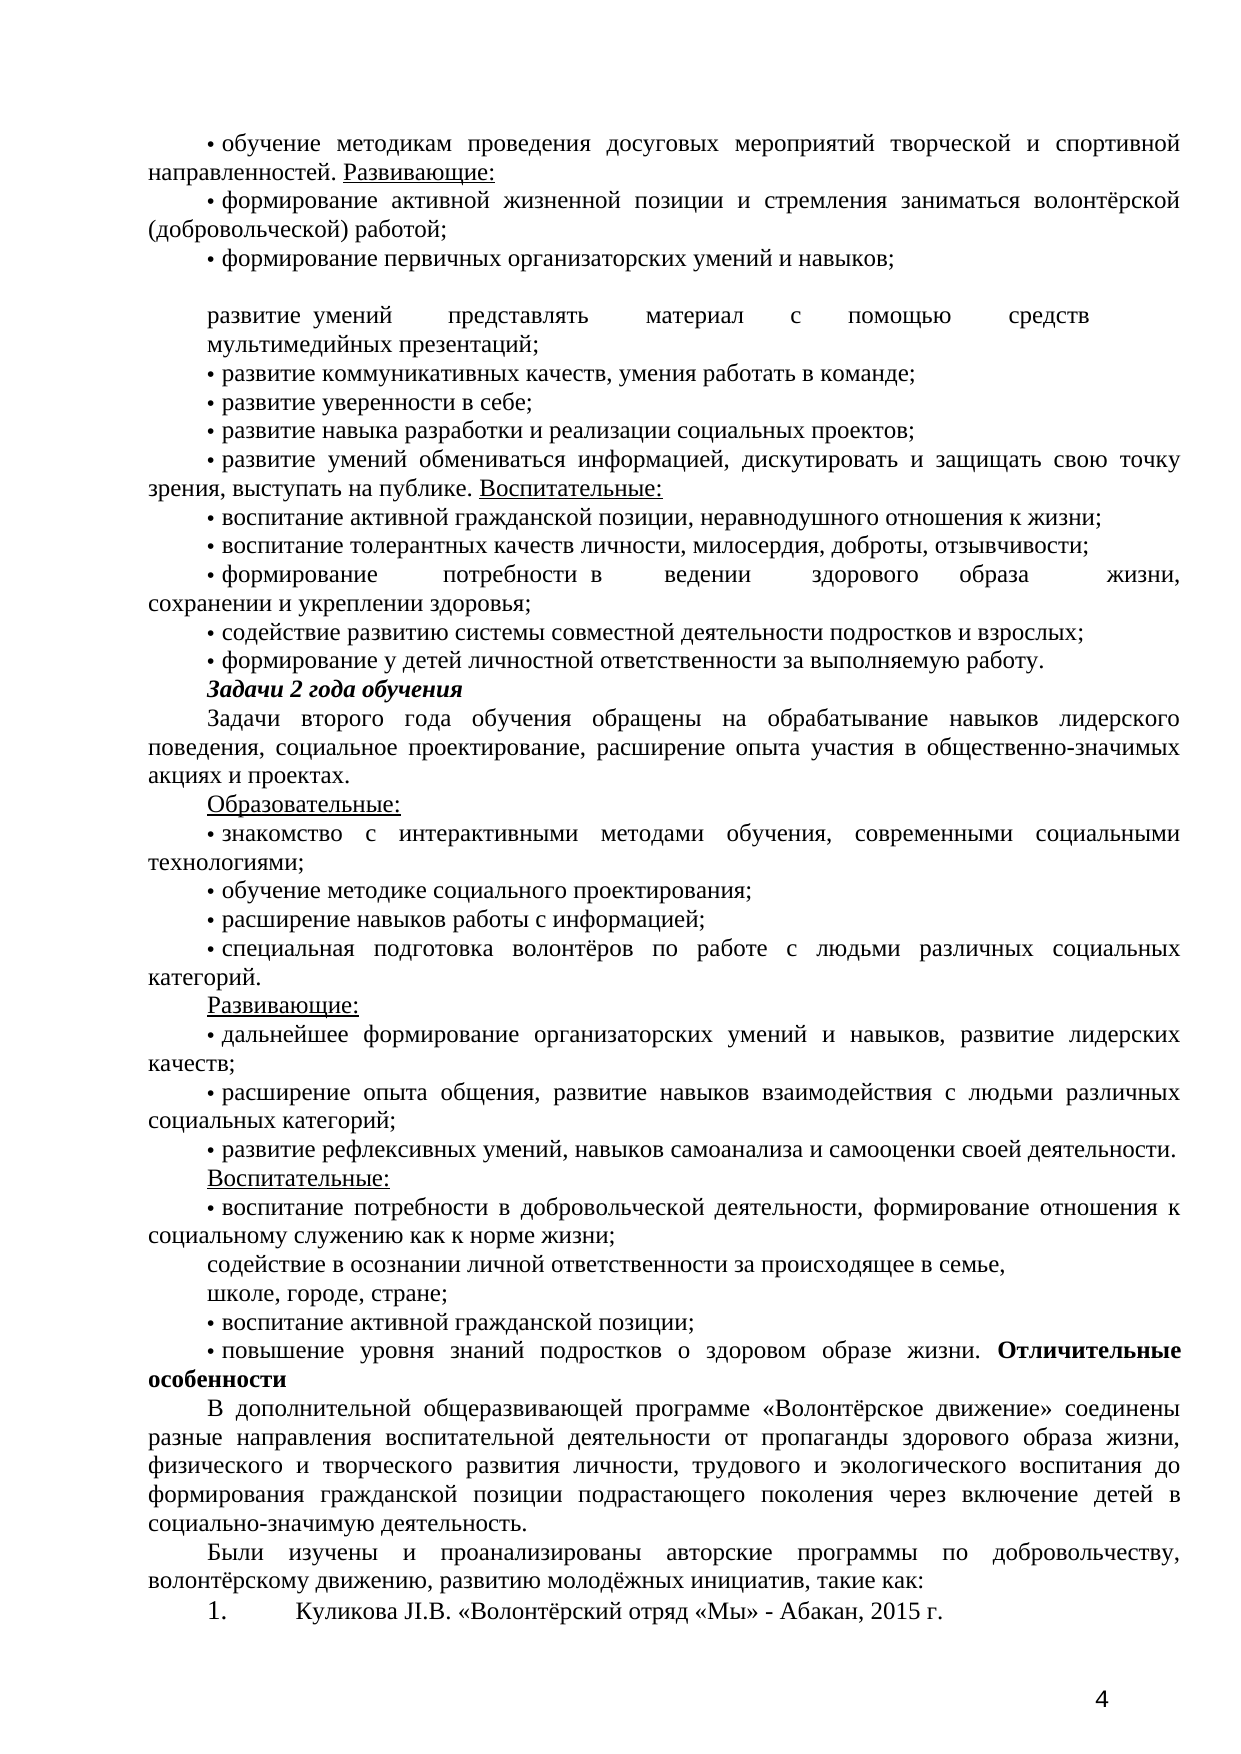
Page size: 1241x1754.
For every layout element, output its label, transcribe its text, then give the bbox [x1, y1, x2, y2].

text Образовательные: [148, 789, 1181, 818]
list развитие коммуникативных качеств, умения работать в команде; [148, 358, 1181, 387]
text мультимедийных презентаций; [148, 329, 1181, 358]
list знакомство с интерактивными методами обучения, современными социальными технологиями; [148, 818, 1181, 875]
text развитие умений представлять материал с помощью средств [148, 300, 1181, 329]
list дальнейшее формирование организаторских умений и навыков, развитие лидерских качеств; [148, 1019, 1181, 1077]
list воспитание активной гражданской позиции, неравнодушного отношения к жизни; [148, 502, 1181, 530]
list обучение методике социального проектирования; [148, 875, 1181, 904]
list формирование у детей личностной ответственности за выполняемую работу. [148, 645, 1181, 674]
text В дополнительной общеразвивающей программе «Волонтёрское движение» соединены разные направления воспитательной деятельности от пропаганды здорового образа жизни, физического и творческого развития личности, трудового и экологического воспитания до формирования гражданской позиции подрастающего поколения через включение детей в социально-значимую деятельность. [148, 1393, 1181, 1537]
text Развивающие: [148, 990, 1181, 1019]
list развитие уверенности в себе; [148, 387, 1181, 415]
list расширение навыков работы с информацией; [148, 904, 1181, 933]
list воспитание активной гражданской позиции; [148, 1307, 1181, 1335]
text школе, городе, стране; [148, 1278, 1181, 1307]
text Воспитательные: [148, 1163, 1181, 1192]
subtitle Задачи 2 года обучения [148, 674, 1181, 703]
list специальная подготовка волонтёров по работе с людьми различных социальных категорий. [148, 933, 1181, 990]
list повышение уровня знаний подростков о здоровом образе жизни. Отличительные особенности [148, 1335, 1181, 1393]
list Куликова JI.В. «Волонтёрский отряд «Мы» - Абакан, 2015 г. [148, 1594, 1181, 1625]
list развитие рефлексивных умений, навыков самоанализа и самооценки своей деятельности. [148, 1134, 1181, 1163]
list развитие навыка разработки и реализации социальных проектов; [148, 415, 1181, 444]
list формирование первичных организаторских умений и навыков; [148, 243, 1181, 272]
text Были изучены и проанализированы авторские программы по добровольчеству, волонтёрскому движению, развитию молодёжных инициатив, такие как: [148, 1537, 1181, 1594]
list воспитание потребности в добровольческой деятельности, формирование отношения к социальному служению как к норме жизни; [148, 1192, 1181, 1249]
list обучение методикам проведения досуговых мероприятий творческой и спортивной направленностей. Развивающие: [148, 128, 1181, 185]
list содействие развитию системы совместной деятельности подростков и взрослых; [148, 617, 1181, 645]
list формирование активной жизненной позиции и стремления заниматься волонтёрской (добровольческой) работой; [148, 185, 1181, 243]
text содействие в осознании личной ответственности за происходящее в семье, [148, 1249, 1181, 1278]
text Задачи второго года обучения обращены на обрабатывание навыков лидерского поведения, социальное проектирование, расширение опыта участия в общественно-значимых акциях и проектах. [148, 703, 1181, 789]
list расширение опыта общения, развитие навыков взаимодействия с людьми различных социальных категорий; [148, 1077, 1181, 1134]
list развитие умений обмениваться информацией, дискутировать и защищать свою точку зрения, выступать на публике. Воспитательные: [148, 444, 1181, 502]
list формирование потребности в ведении здорового образа жизни, сохранении и укреплении здоровья; [148, 559, 1181, 617]
list воспитание толерантных качеств личности, милосердия, доброты, отзывчивости; [148, 530, 1181, 559]
